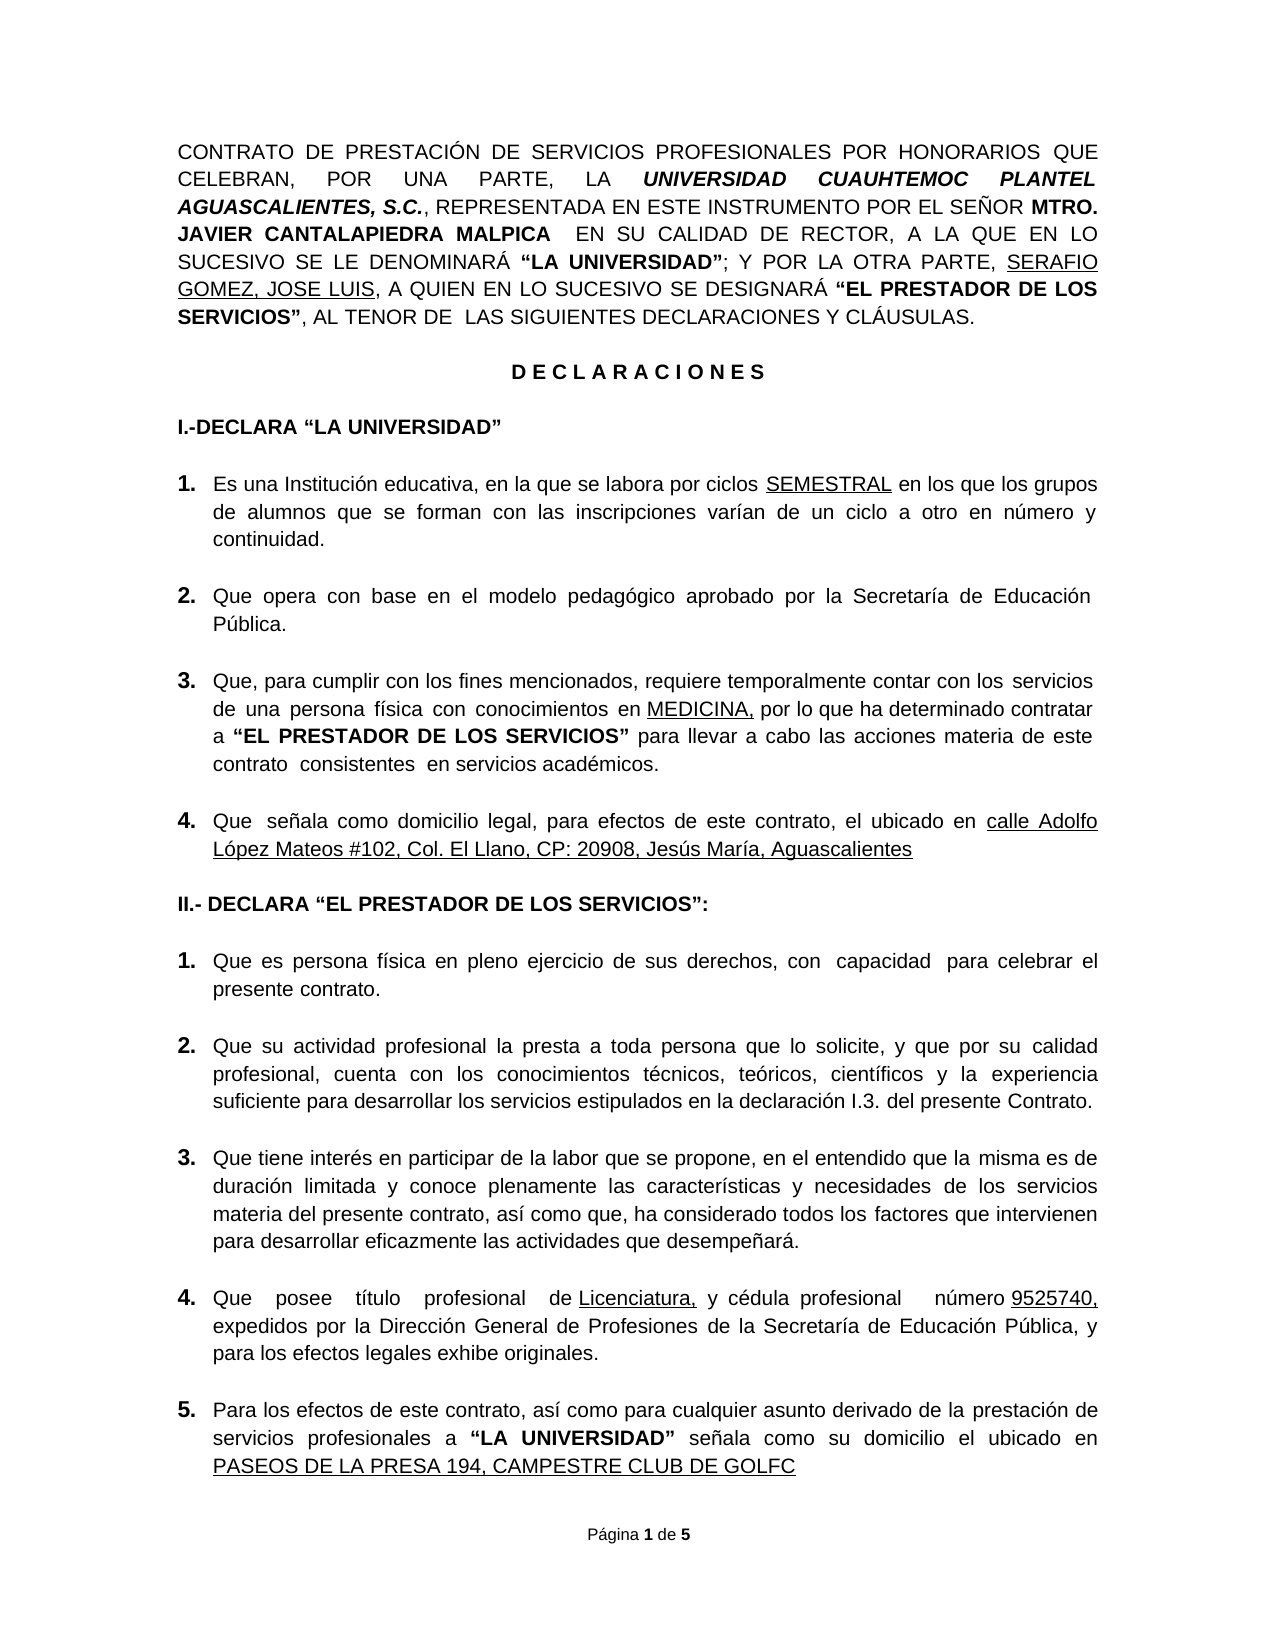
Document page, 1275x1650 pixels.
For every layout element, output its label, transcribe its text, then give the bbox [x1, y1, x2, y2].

text CONTRATO DE PRESTACIÓN DE SERVICIOS PROFESIONALES POR HONORARIOS QUE CELEBRAN, POR UNA PARTE, LA UNIVERSIDAD CUAUHTEMOC PLANTEL AGUASCALIENTES, S.C., REPRESENTADA EN ESTE INSTRUMENTO POR EL SEÑOR MTRO. JAVIER CANTALAPIEDRA MALPICA EN SU CALIDAD DE RECTOR, A LA QUE EN LO SUCESIVO SE LE DENOMINARÁ “LA UNIVERSIDAD”; Y POR LA OTRA PARTE, SERAFIO GOMEZ, JOSE LUIS, A QUIEN EN LO SUCESIVO SE DESIGNARÁ “EL PRESTADOR DE LOS SERVICIOS”, AL TENOR DE LAS SIGUIENTES DECLARACIONES Y CLÁUSULAS. [177, 139, 1098, 328]
list Que su actividad profesional la presta a toda persona que lo solicite, y que por su calidad profesional, cuenta con los conocimientos técnicos, teóricos, científicos y la experiencia suficiente para desarrollar los servicios estipulados en la declaración I.3. del presente Contrato. [177, 1032, 1098, 1113]
list Para los efectos de este contrato, así como para cualquier asunto derivado de la prestación de servicios profesionales a “LA UNIVERSIDAD” señala como su domicilio el ubicado en PASEOS DE LA PRESA 194, CAMPESTRE CLUB DE GOLFC [177, 1396, 1098, 1478]
list Que es persona física en pleno ejercicio de sus derechos, con capacidad para celebrar el presente contrato. [177, 947, 1098, 1001]
list Que opera con base en el modelo pedagógico aprobado por la Secretaría de Educación Pública. [177, 582, 1092, 636]
subtitle II.- DECLARA “EL PRESTADOR DE LOS SERVICIOS”: [177, 892, 1110, 916]
list Que posee título profesional de Licenciatura, y cédula profesional número 9525740, expedidos por la Dirección General de Profesiones de la Secretaría de Educación Pública, y para los efectos legales exhibe originales. [177, 1284, 1098, 1365]
subtitle D E C L A R A C I O N E S [177, 359, 1098, 383]
list Que señala como domicilio legal, para efectos de este contrato, el ubicado en calle Adolfo López Mateos #102, Col. El Llano, CP: 20908, Jesús María, Aguascalientes [177, 807, 1098, 861]
text I.-DECLARA “LA UNIVERSIDAD” [177, 414, 1110, 438]
list Es una Institución educativa, en la que se labora por ciclos SEMESTRAL en los que los grupos de alumnos que se forman con las inscripciones varían de un ciclo a otro en número y continuidad. [177, 469, 1098, 551]
list Que, para cumplir con los fines mencionados, requiere temporalmente contar con los servicios de una persona física con conocimientos en MEDICINA, por lo que ha determinado contratar a “EL PRESTADOR DE LOS SERVICIOS” para llevar a cabo las acciones materia de este contrato consistentes en servicios académicos. [177, 667, 1093, 776]
list Que tiene interés en participar de la labor que se propone, en el entendido que la misma es de duración limitada y conoce plenamente las características y necesidades de los servicios materia del presente contrato, así como que, ha considerado todos los factores que intervienen para desarrollar eficazmente las actividades que desempeñará. [177, 1144, 1098, 1253]
